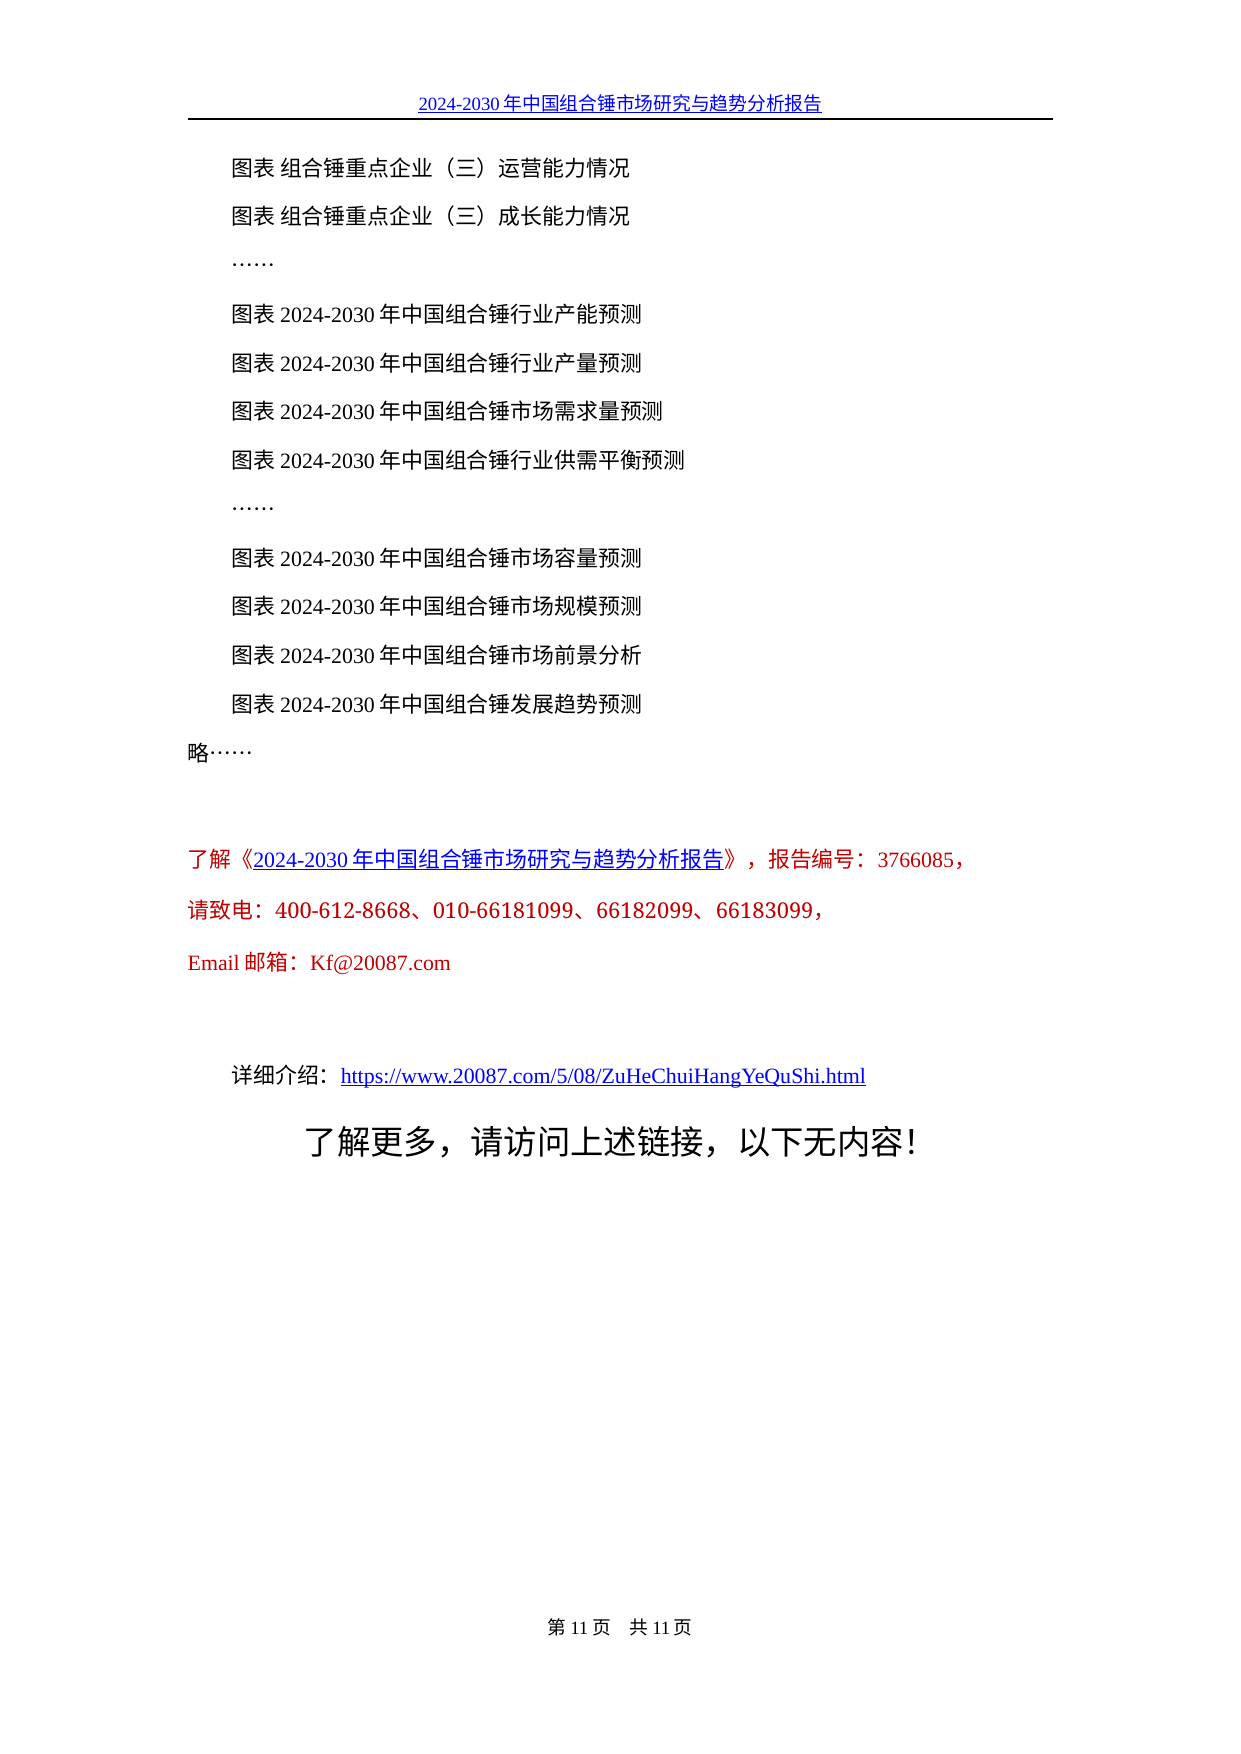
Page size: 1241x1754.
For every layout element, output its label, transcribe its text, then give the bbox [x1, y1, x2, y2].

text Email邮箱：Kf@20087.com [187, 945, 1053, 977]
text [187, 150, 1053, 768]
title 了解更多，请访问上述链接，以下无内容！ [187, 1108, 1053, 1173]
text 详细介绍：https://www.20087.com/5/08/ZuHeChuiHangYeQuShi.html [187, 1058, 1053, 1090]
text 请致电：400-612-8668、010-66181099、66182099、66183099， [187, 893, 1053, 926]
text 了解《2024-2030年中国组合锤市场研究与趋势分析报告》，报告编号：3766085， [187, 842, 1053, 874]
